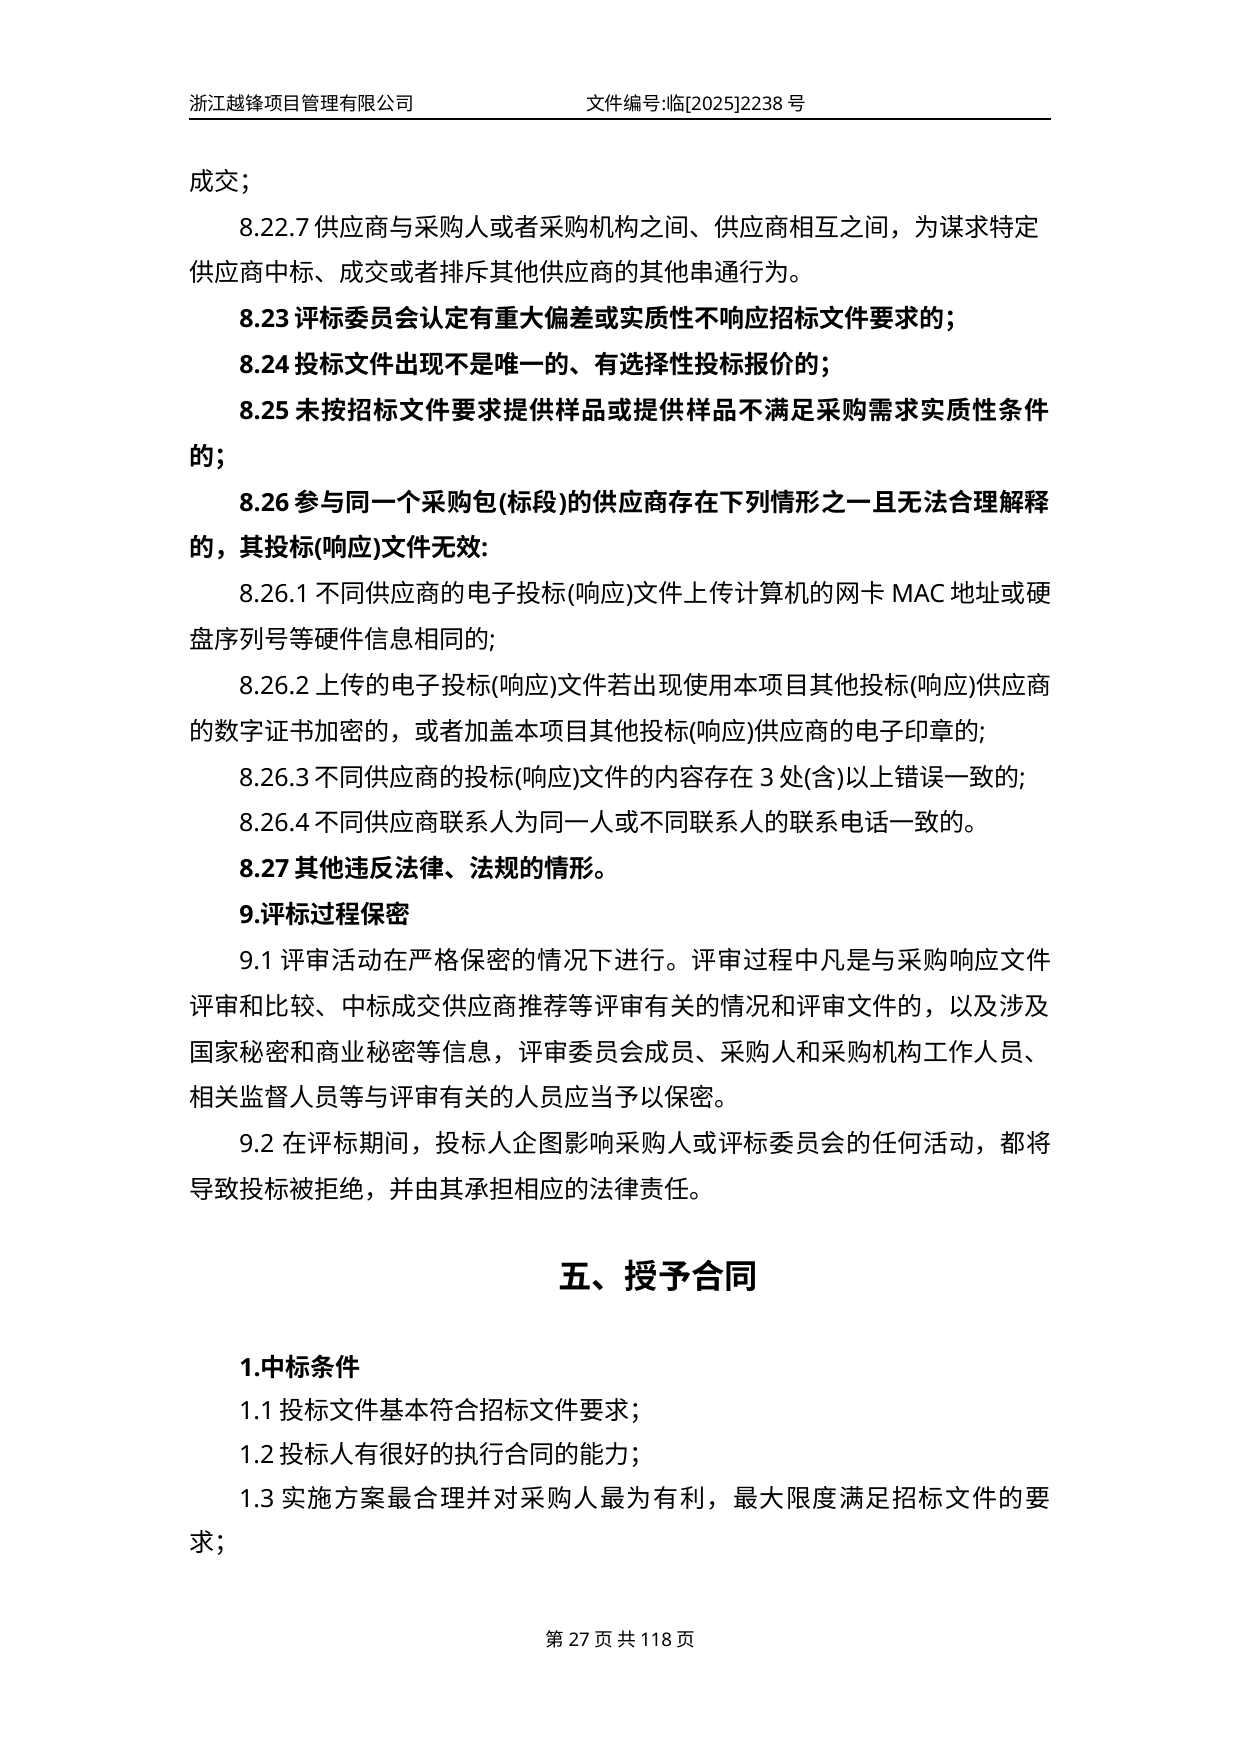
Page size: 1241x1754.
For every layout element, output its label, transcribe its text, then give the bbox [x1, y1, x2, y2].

text 8.25未按招标文件要求提供样品或提供样品不满足采购需求实质性条件的； [189, 383, 1051, 474]
text 8.27其他违反法律、法规的情形。 [189, 841, 1051, 887]
text 8.26参与同一个采购包(标段)的供应商存在下列情形之一且无法合理解释的，其投标(响应)文件无效: [189, 474, 1051, 566]
text 1.3实施方案最合理并对采购人最为有利，最大限度满足招标文件的要求； [189, 1472, 1051, 1560]
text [189, 153, 1051, 199]
text 8.22.7供应商与采购人或者采购机构之间、供应商相互之间，为谋求特定供应商中标、成交或者排斥其他供应商的其他串通行为。 [189, 199, 1051, 291]
text 9.评标过程保密 [189, 887, 1051, 933]
text 1.1投标文件基本符合招标文件要求； [189, 1385, 1051, 1428]
text 五、授予合同 [189, 1253, 1051, 1297]
text 8.26.3不同供应商的投标(响应)文件的内容存在3处(含)以上错误一致的; [189, 749, 1051, 795]
list 1.中标条件 [189, 1341, 1051, 1385]
text 8.26.2上传的电子投标(响应)文件若出现使用本项目其他投标(响应)供应商的数字证书加密的，或者加盖本项目其他投标(响应)供应商的电子印章的; [189, 658, 1051, 749]
text 8.26.1不同供应商的电子投标(响应)文件上传计算机的网卡MAC地址或硬盘序列号等硬件信息相同的; [189, 566, 1051, 658]
text 1.2投标人有很好的执行合同的能力； [189, 1428, 1051, 1472]
text 8.26.4不同供应商联系人为同一人或不同联系人的联系电话一致的。 [189, 795, 1051, 841]
text 8.23评标委员会认定有重大偏差或实质性不响应招标文件要求的； [189, 291, 1051, 337]
text 9.2 在评标期间，投标人企图影响采购人或评标委员会的任何活动，都将导致投标被拒绝，并由其承担相应的法律责任。 [189, 1116, 1051, 1208]
text 8.24投标文件出现不是唯一的、有选择性投标报价的； [189, 337, 1051, 383]
text 9.1评审活动在严格保密的情况下进行。评审过程中凡是与采购响应文件评审和比较、中标成交供应商推荐等评审有关的情况和评审文件的，以及涉及国家秘密和商业秘密等信息，评审委员会成员、采购人和采购机构工作人员、相关监督人员等与评审有关的人员应当予以保密。 [189, 933, 1051, 1116]
